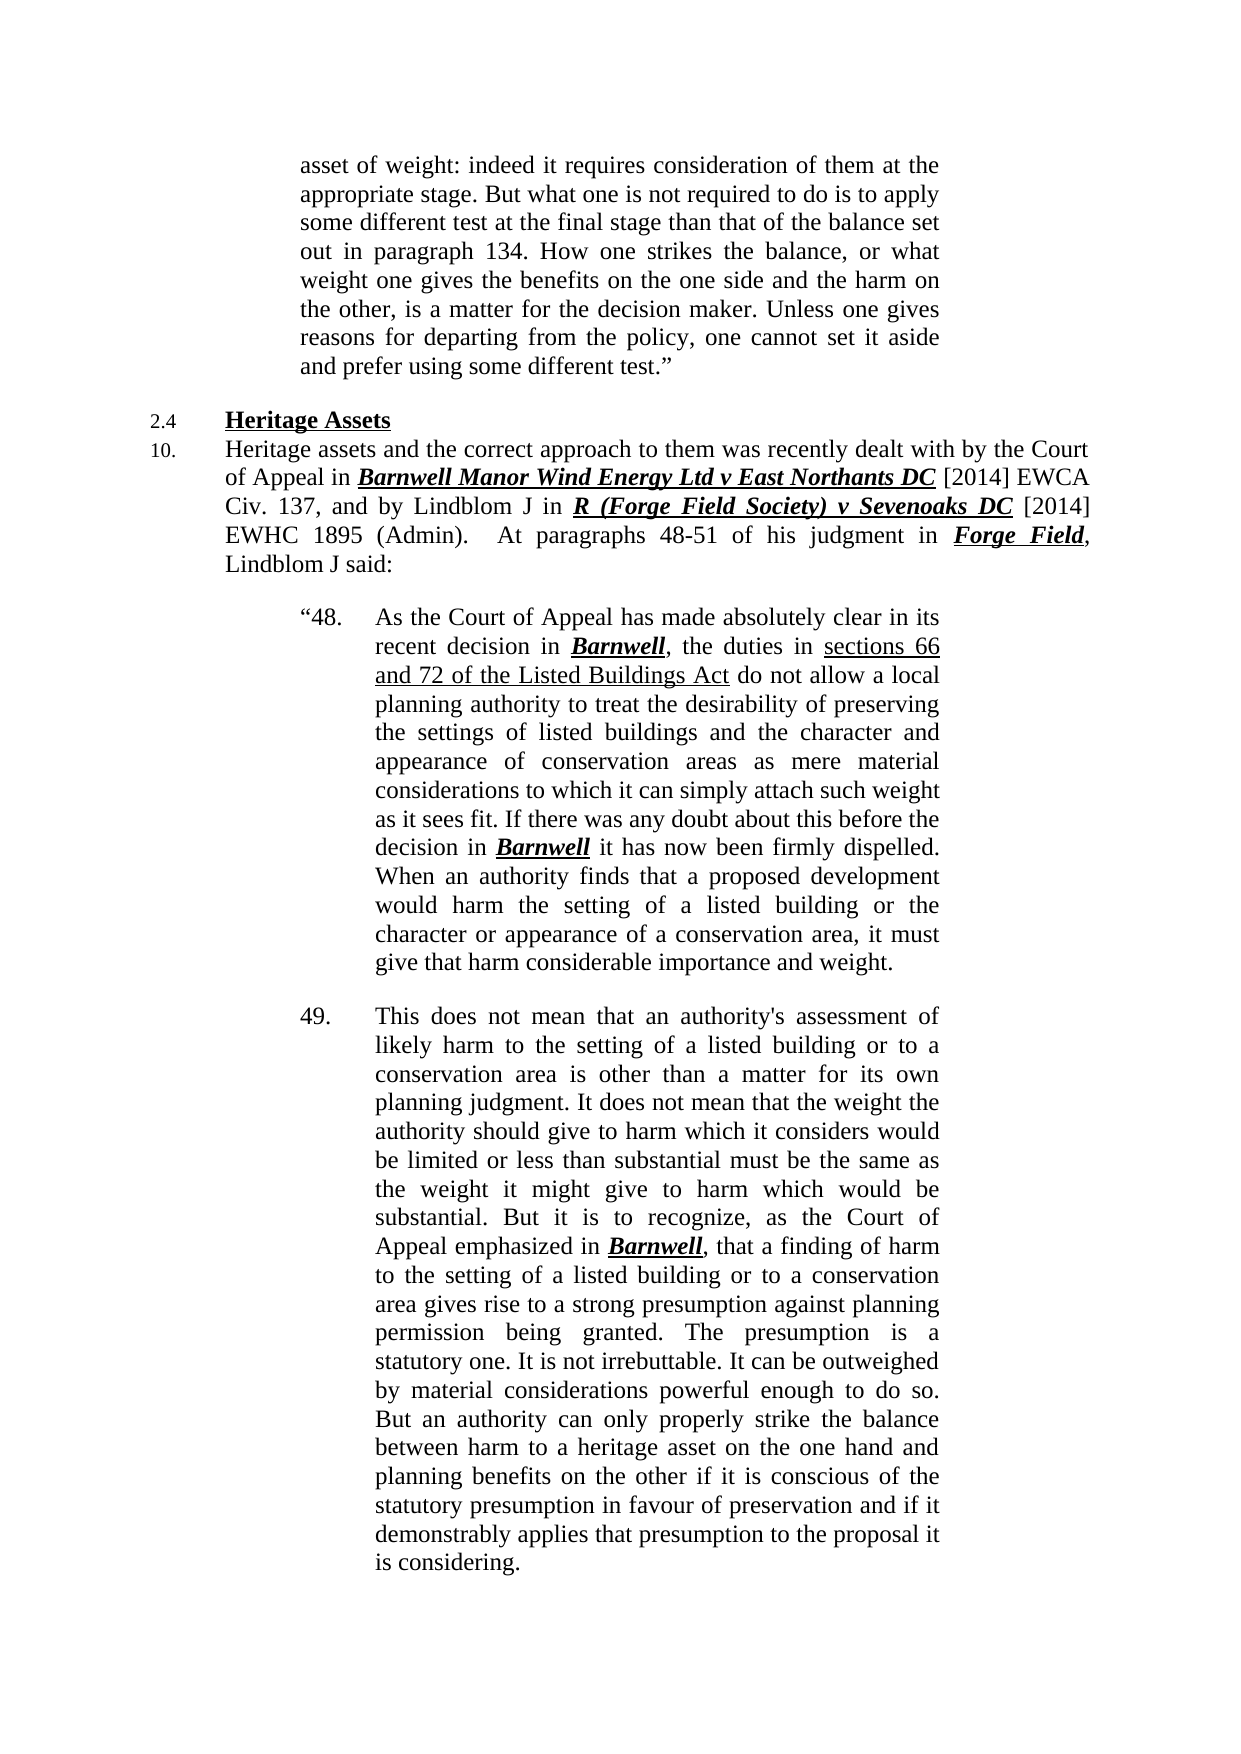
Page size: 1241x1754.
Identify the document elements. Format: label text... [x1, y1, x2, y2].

text “48. As the Court of Appeal has made absolutely clear in its recent decision in Barnwell, the duties in sections 66 and 72 of the Listed Buildings Act do not allow a local planning authority to treat the desirability of preserving the settings of listed buildings and the character and appearance of conservation areas as mere material considerations to which it can simply attach such weight as it sees fit. If there was any doubt about this before the decision in Barnwell it has now been firmly dispelled. When an authority finds that a proposed development would harm the setting of a listed building or the character or appearance of a conservation area, it must give that harm considerable importance and weight. [300, 602, 940, 976]
list Heritage Assets [150, 405, 1090, 434]
list Heritage assets and the correct approach to them was recently dealt with by the Court of Appeal in Barnwell Manor Wind Energy Ltd v East Northants DC [2014] EWCA Civ. 137, and by Lindblom J in R (Forge Field Society) v Sevenoaks DC [2014] EWHC 1895 (Admin). At paragraphs 48-51 of his judgment in Forge Field, Lindblom J said: [150, 434, 1090, 577]
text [300, 150, 940, 380]
text 49. This does not mean that an authority's assessment of likely harm to the setting of a listed building or to a conservation area is other than a matter for its own planning judgment. It does not mean that the weight the authority should give to harm which it considers would be limited or less than substantial must be the same as the weight it might give to harm which would be substantial. But it is to recognize, as the Court of Appeal emphasized in Barnwell, that a finding of harm to the setting of a listed building or to a conservation area gives rise to a strong presumption against planning permission being granted. The presumption is a statutory one. It is not irrebuttable. It can be outweighed by material considerations powerful enough to do so. But an authority can only properly strike the balance between harm to a heritage asset on the one hand and planning benefits on the other if it is conscious of the statutory presumption in favour of preservation and if it demonstrably applies that presumption to the proposal it is considering. [300, 1001, 940, 1576]
